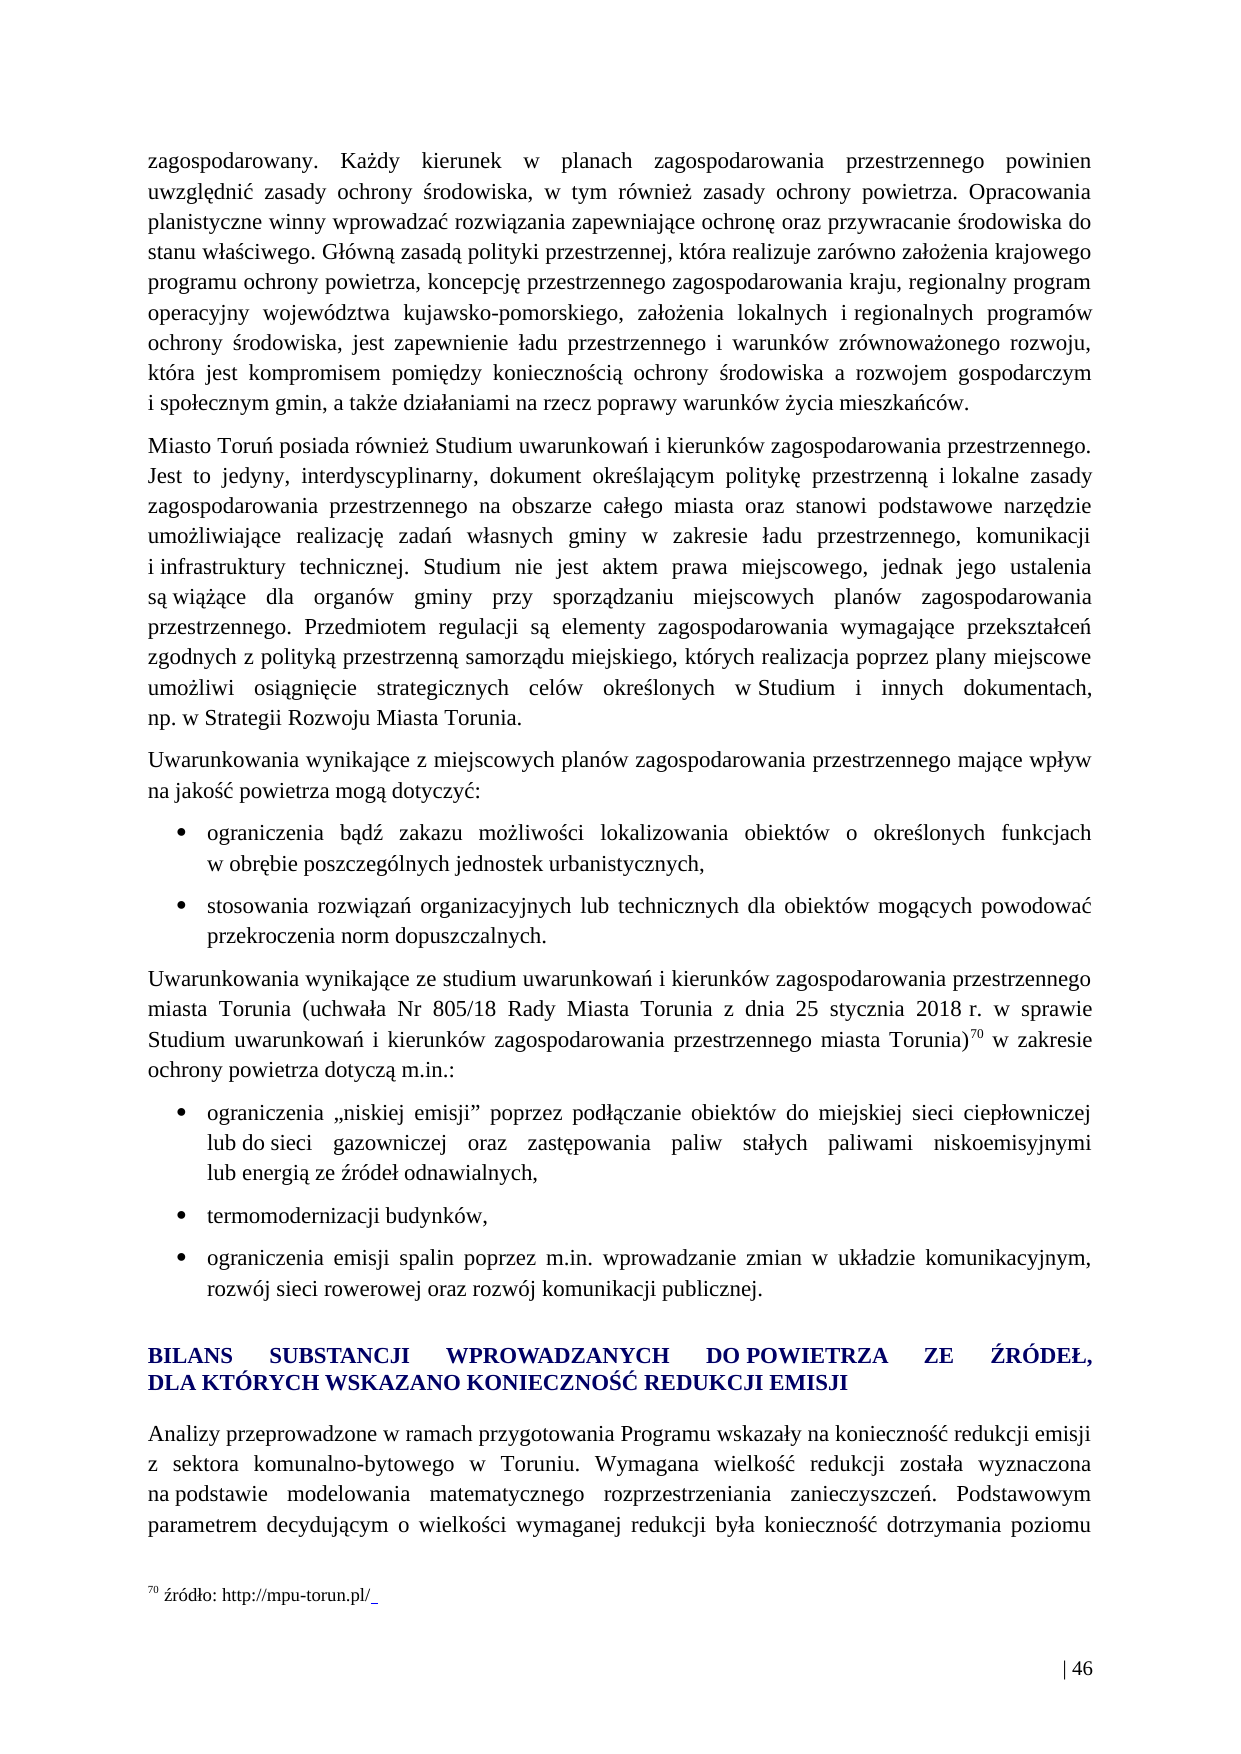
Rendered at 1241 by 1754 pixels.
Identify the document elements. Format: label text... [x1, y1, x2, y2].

text ograniczenia emisji spalin poprzez m.in. wprowadzanie zmian w układzie komunikacyjnym, rozwój sieci rowerowej oraz rozwój komunikacji publicznej. [177, 1244, 1093, 1301]
text Uwarunkowania wynikające z miejscowych planów zagospodarowania przestrzennego mające wpływ na jakość powietrza mogą dotyczyć: [148, 747, 1093, 803]
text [148, 1420, 1093, 1537]
text ograniczenia „niskiej emisji” poprzez podłączanie obiektów do miejskiej sieci ciepłowniczej lub do sieci gazowniczej oraz zastępowania paliw stałych paliwami niskoemisyjnymi lub energią ze źródeł odnawialnych, [177, 1099, 1093, 1185]
text stosowania rozwiązań organizacyjnych lub technicznych dla obiektów mogących powodować przekroczenia norm dopuszczalnych. [177, 892, 1093, 949]
text Miasto Toruń posiada również Studium uwarunkowań i kierunków zagospodarowania przestrzennego. Jest to jedyny, interdyscyplinarny, dokument określającym politykę przestrzenną i lokalne zasady zagospodarowania przestrzennego na obszarze całego miasta oraz stanowi podstawowe narzędzie umożliwiające realizację zadań własnych gminy w zakresie ładu przestrzennego, komunikacji i infrastruktury technicznej. Studium nie jest aktem prawa miejscowego, jednak jego ustalenia są wiążące dla organów gminy przy sporządzaniu miejscowych planów zagospodarowania przestrzennego. Przedmiotem regulacji są elementy zagospodarowania wymagające przekształceń zgodnych z polityką przestrzenną samorządu miejskiego, których realizacja poprzez plany miejscowe umożliwi osiągnięcie strategicznych celów określonych w Studium i innych dokumentach, np. w Strategii Rozwoju Miasta Torunia. [148, 432, 1093, 730]
text ograniczenia bądź zakazu możliwości lokalizowania obiektów o określonych funkcjach w obrębie poszczególnych jednostek urbanistycznych, [177, 819, 1093, 876]
text termomodernizacji budynków, [177, 1202, 1093, 1228]
text BILANS SUBSTANCJI WPROWADZANYCH DO POWIETRZA ZE ŹRÓDEŁ, DLA KTÓRYCH WSKAZANO KONIECZNOŚĆ REDUKCJI EMISJI [148, 1342, 1093, 1395]
text Uwarunkowania wynikające ze studium uwarunkowań i kierunków zagospodarowania przestrzennego miasta Torunia (uchwała Nr 805/18 Rady Miasta Torunia z dnia 25 stycznia 2018 r. w sprawie Studium uwarunkowań i kierunków zagospodarowania przestrzennego miasta Torunia) w zakresie ochrony powietrza dotyczą m.in.: [148, 965, 1093, 1082]
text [148, 148, 1093, 416]
